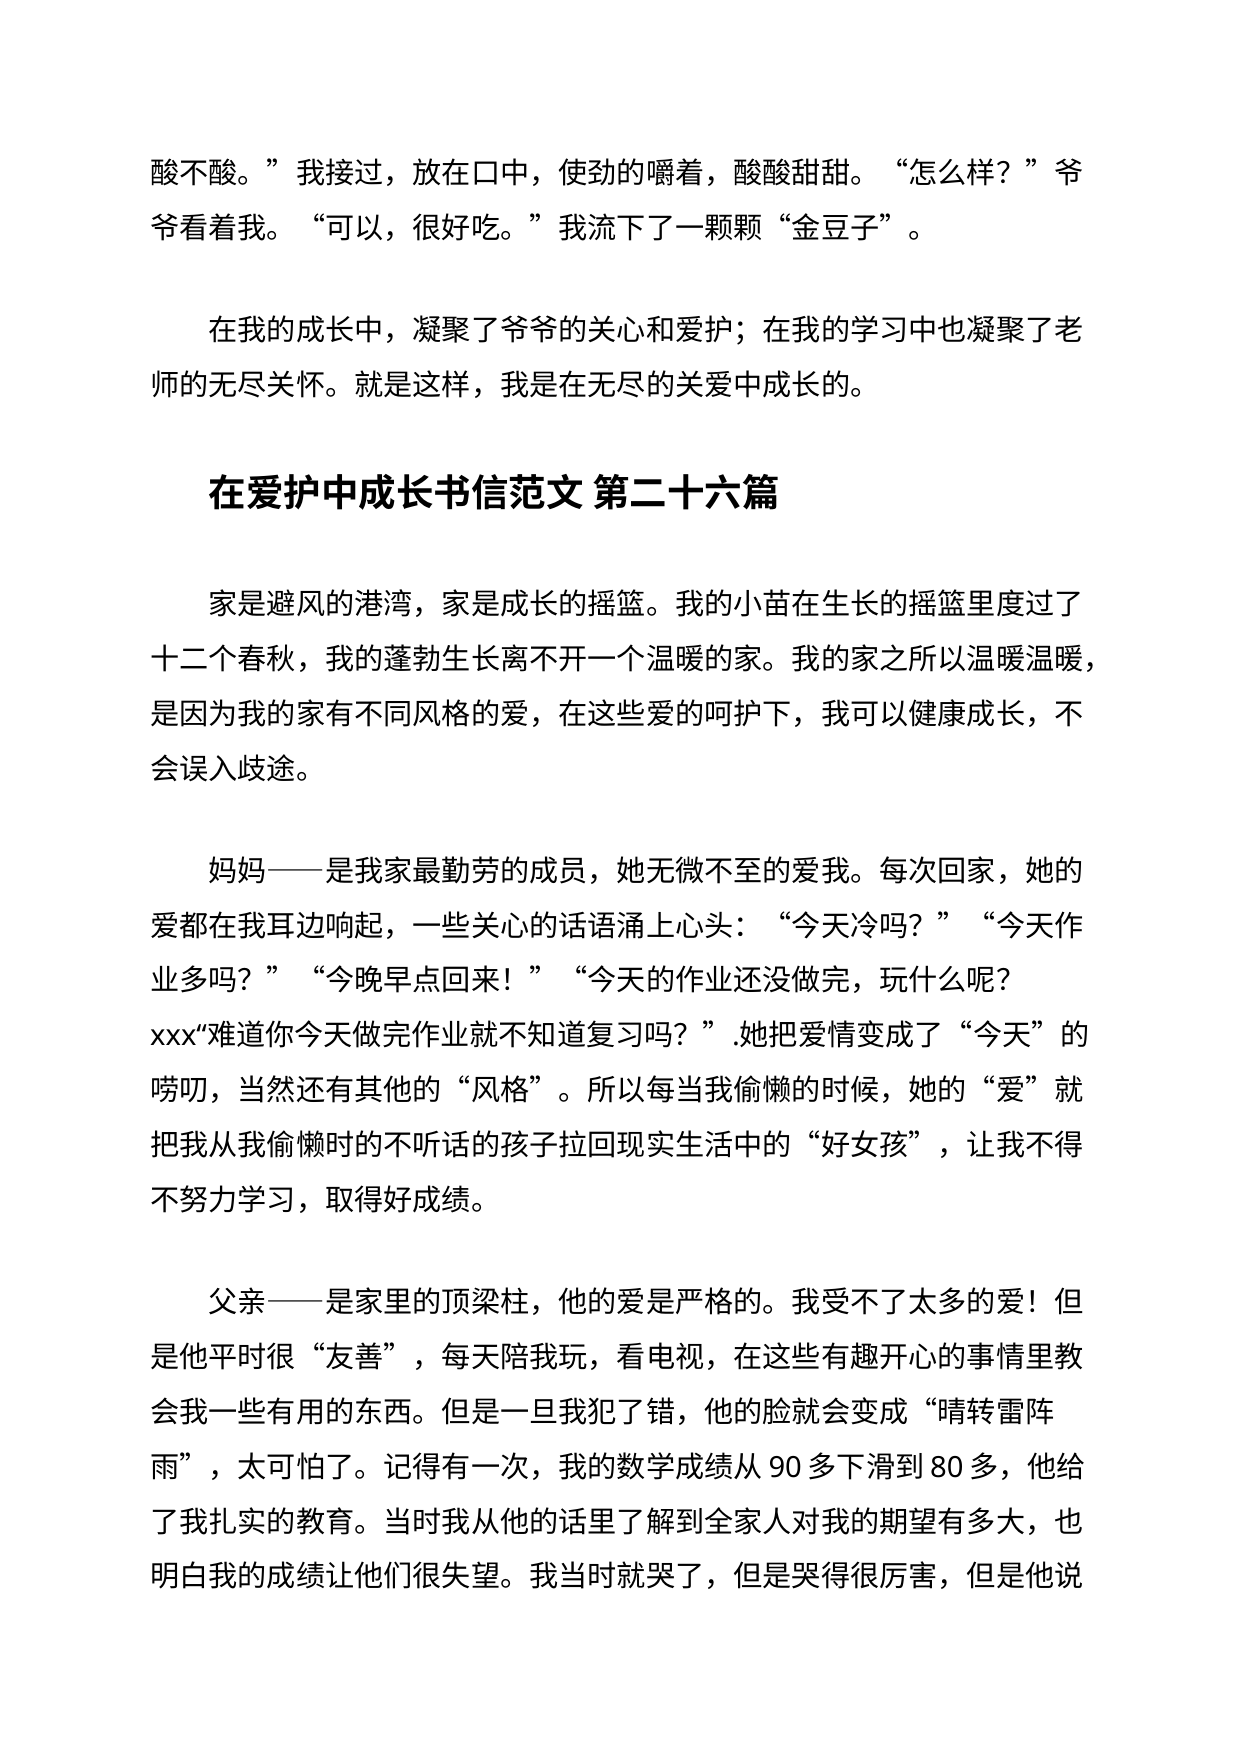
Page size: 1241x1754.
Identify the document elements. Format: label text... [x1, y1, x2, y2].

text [150, 1278, 1090, 1595]
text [150, 150, 1090, 247]
text 家是避风的港湾，家是成长的摇篮。我的小苗在生长的摇篮里度过了十二个春秋，我的蓬勃生长离不开一个温暖的家。我的家之所以温暖温暖，是因为我的家有不同风格的爱，在这些爱的呵护下，我可以健康成长，不会误入歧途。 [150, 581, 1090, 788]
text 妈妈——是我家最勤劳的成员，她无微不至的爱我。每次回家，她的爱都在我耳边响起，一些关心的话语涌上心头：“今天冷吗？”“今天作业多吗？”“今晚早点回来！”“今天的作业还没做完，玩什么呢？xxx“难道你今天做完作业就不知道复习吗？”.她把爱情变成了“今天”的唠叨，当然还有其他的“风格”。所以每当我偷懒的时候，她的“爱”就把我从我偷懒时的不听话的孩子拉回现实生活中的“好女孩”，让我不得不努力学习，取得好成绩。 [150, 847, 1090, 1219]
text 在爱护中成长书信范文 第二十六篇 [150, 463, 1090, 518]
text 在我的成长中，凝聚了爷爷的关心和爱护；在我的学习中也凝聚了老师的无尽关怀。就是这样，我是在无尽的关爱中成长的。 [150, 307, 1090, 404]
